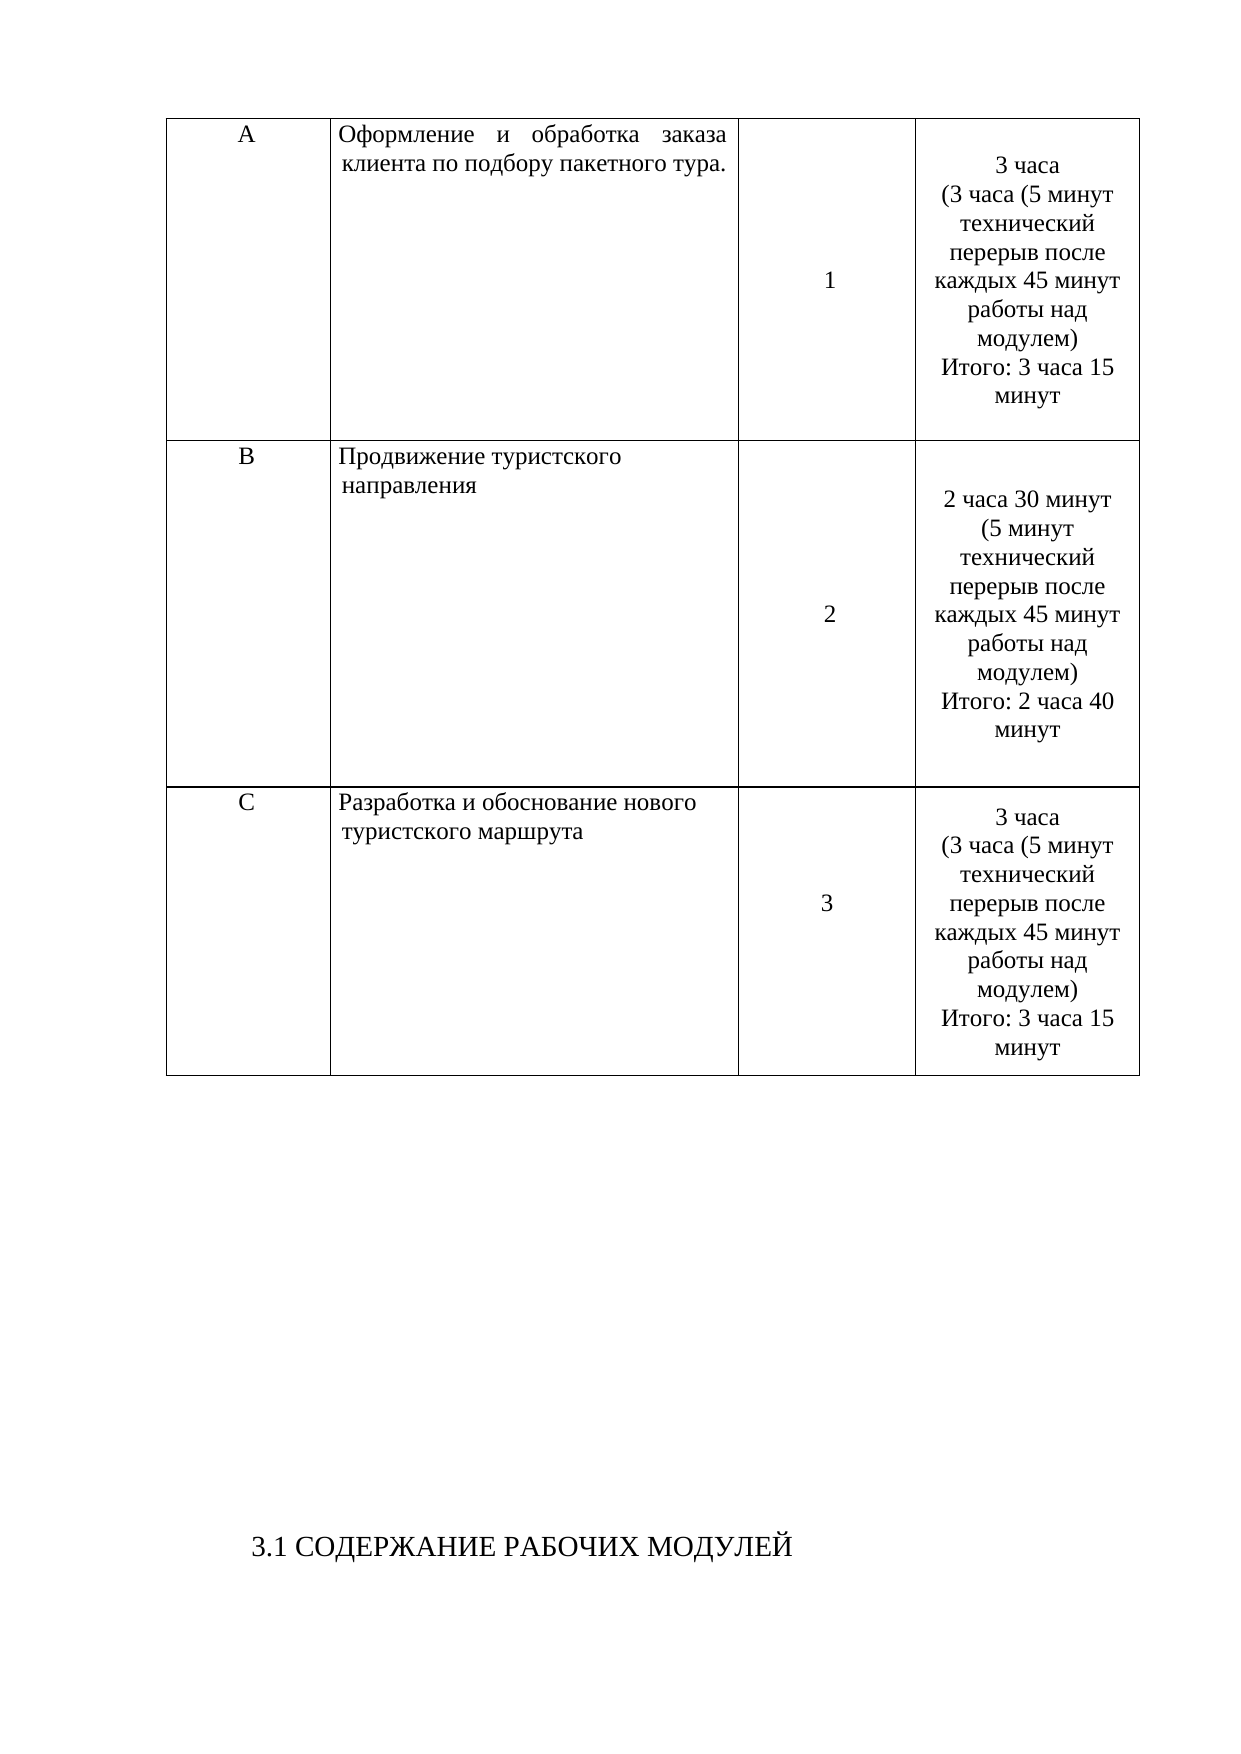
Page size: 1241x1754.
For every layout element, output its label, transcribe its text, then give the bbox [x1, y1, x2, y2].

table_cell 3 часа (3 часа (5 минут технический перерыв после каждых 45 минут работы над модулем) Итого: 3 часа 15 минут [916, 119, 1139, 440]
table_cell 3 часа (3 часа (5 минут технический перерыв после каждых 45 минут работы над модулем) Итого: 3 часа 15 минут [916, 788, 1139, 1075]
table_cell А [167, 119, 330, 440]
text 3.1 СОДЕРЖАНИЕ РАБОЧИХ МОДУЛЕЙ [177, 1529, 1152, 1562]
table_cell Разработка и обоснование нового туристского маршрута [331, 788, 738, 1075]
table_cell 2 [739, 441, 915, 786]
table_cell В [167, 441, 330, 786]
table_cell Оформление и обработка заказа клиента по подбору пакетного тура. [331, 119, 738, 440]
table_cell 1 [739, 119, 915, 440]
table_cell Продвижение туристского направления [331, 441, 738, 786]
table_cell 2 часа 30 минут (5 минут технический перерыв после каждых 45 минут работы над модулем) Итого: 2 часа 40 минут [916, 441, 1139, 786]
table_cell 3 [739, 788, 915, 1075]
table_cell С [167, 788, 330, 1075]
